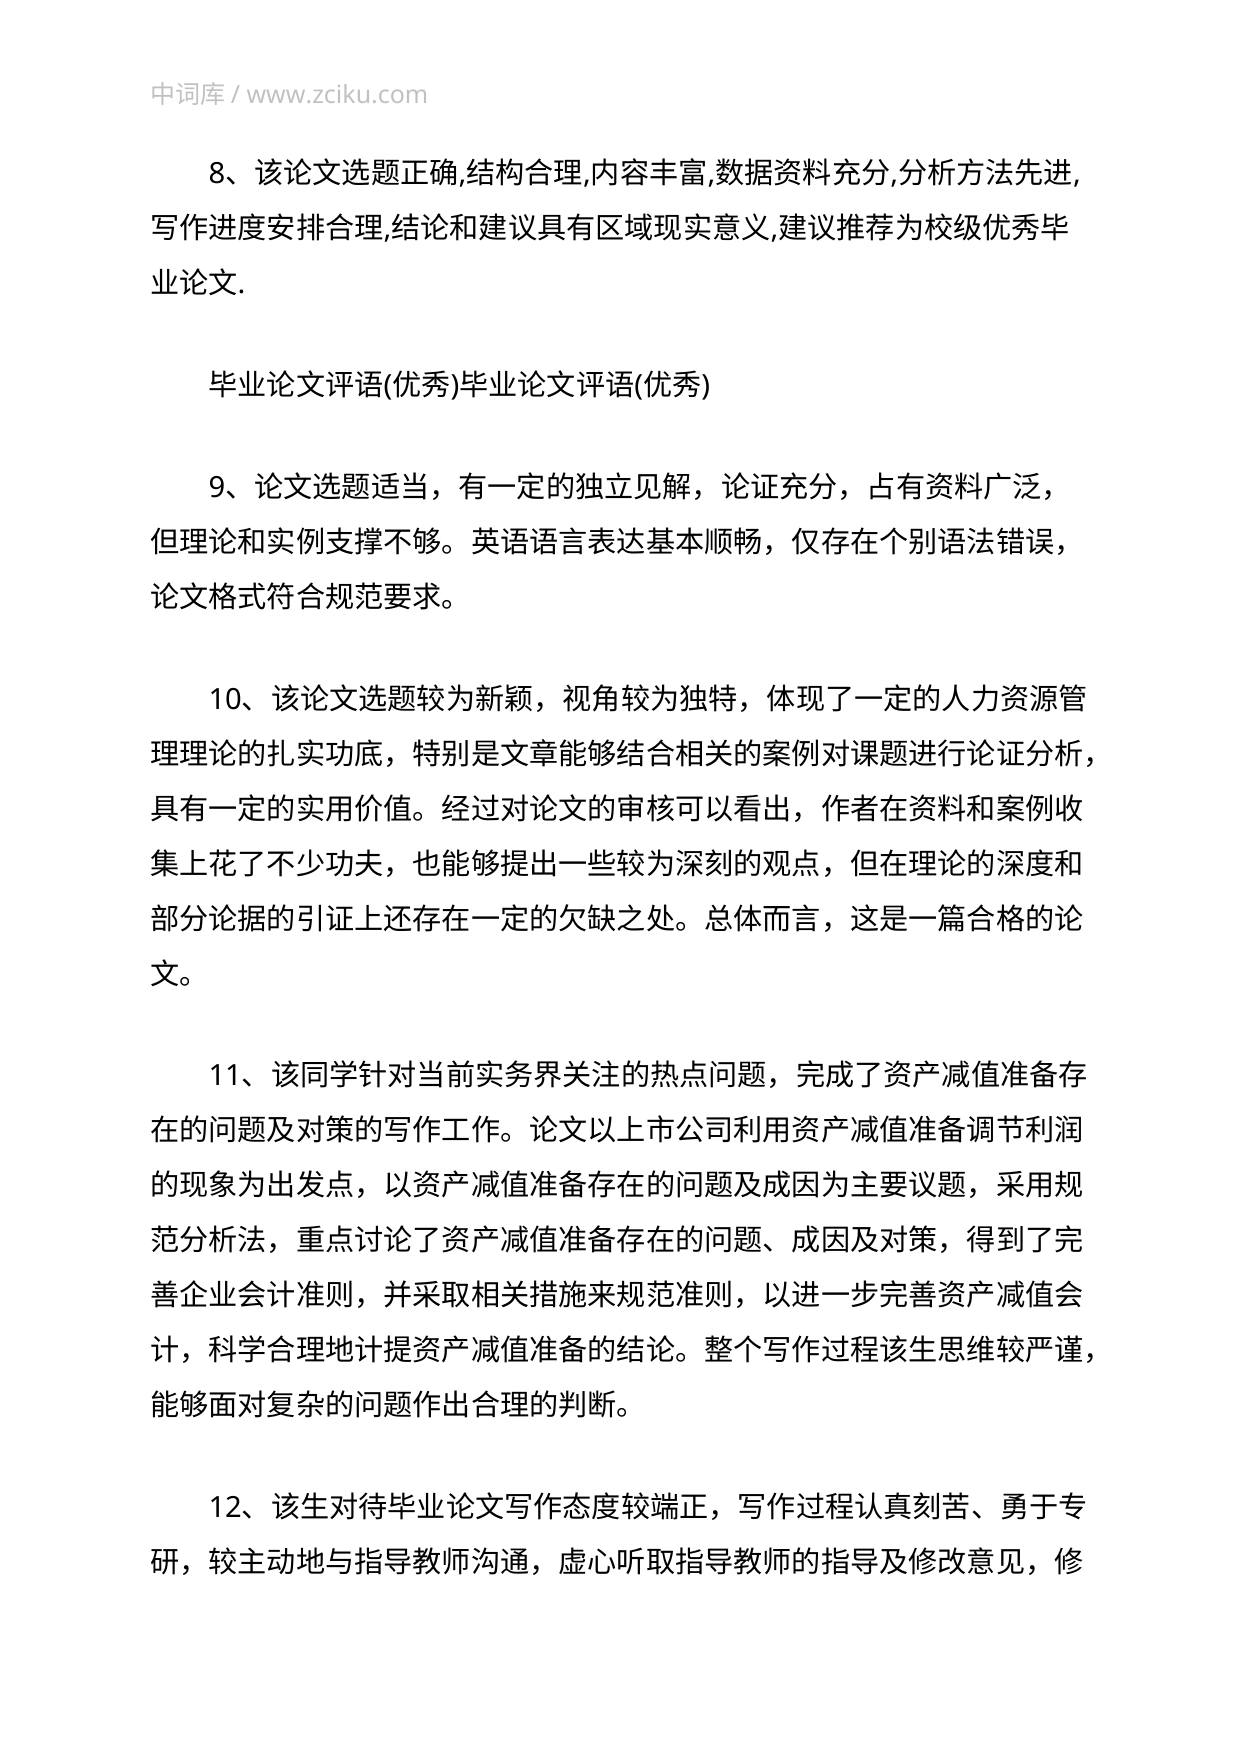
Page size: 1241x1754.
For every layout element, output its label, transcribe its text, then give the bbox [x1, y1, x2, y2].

text 11、该同学针对当前实务界关注的热点问题，完成了资产减值准备存在的问题及对策的写作工作。论文以上市公司利用资产减值准备调节利润的现象为出发点，以资产减值准备存在的问题及成因为主要议题，采用规范分析法，重点讨论了资产减值准备存在的问题、成因及对策，得到了完善企业会计准则，并采取相关措施来规范准则，以进一步完善资产减值会计，科学合理地计提资产减值准备的结论。整个写作过程该生思维较严谨，能够面对复杂的问题作出合理的判断。 [150, 1052, 1090, 1424]
text 8、该论文选题正确,结构合理,内容丰富,数据资料充分,分析方法先进,写作进度安排合理,结论和建议具有区域现实意义,建议推荐为校级优秀毕业论文. [150, 150, 1090, 302]
text 毕业论文评语(优秀)毕业论文评语(优秀) [150, 362, 1090, 404]
text 9、论文选题适当，有一定的独立见解，论证充分，占有资料广泛，但理论和实例支撑不够。英语语言表达基本顺畅，仅存在个别语法错误，论文格式符合规范要求。 [150, 464, 1090, 616]
text 10、该论文选题较为新颖，视角较为独特，体现了一定的人力资源管理理论的扎实功底，特别是文章能够结合相关的案例对课题进行论证分析，具有一定的实用价值。经过对论文的审核可以看出，作者在资料和案例收集上花了不少功夫，也能够提出一些较为深刻的观点，但在理论的深度和部分论据的引证上还存在一定的欠缺之处。总体而言，这是一篇合格的论文。 [150, 676, 1090, 992]
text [150, 1483, 1090, 1581]
